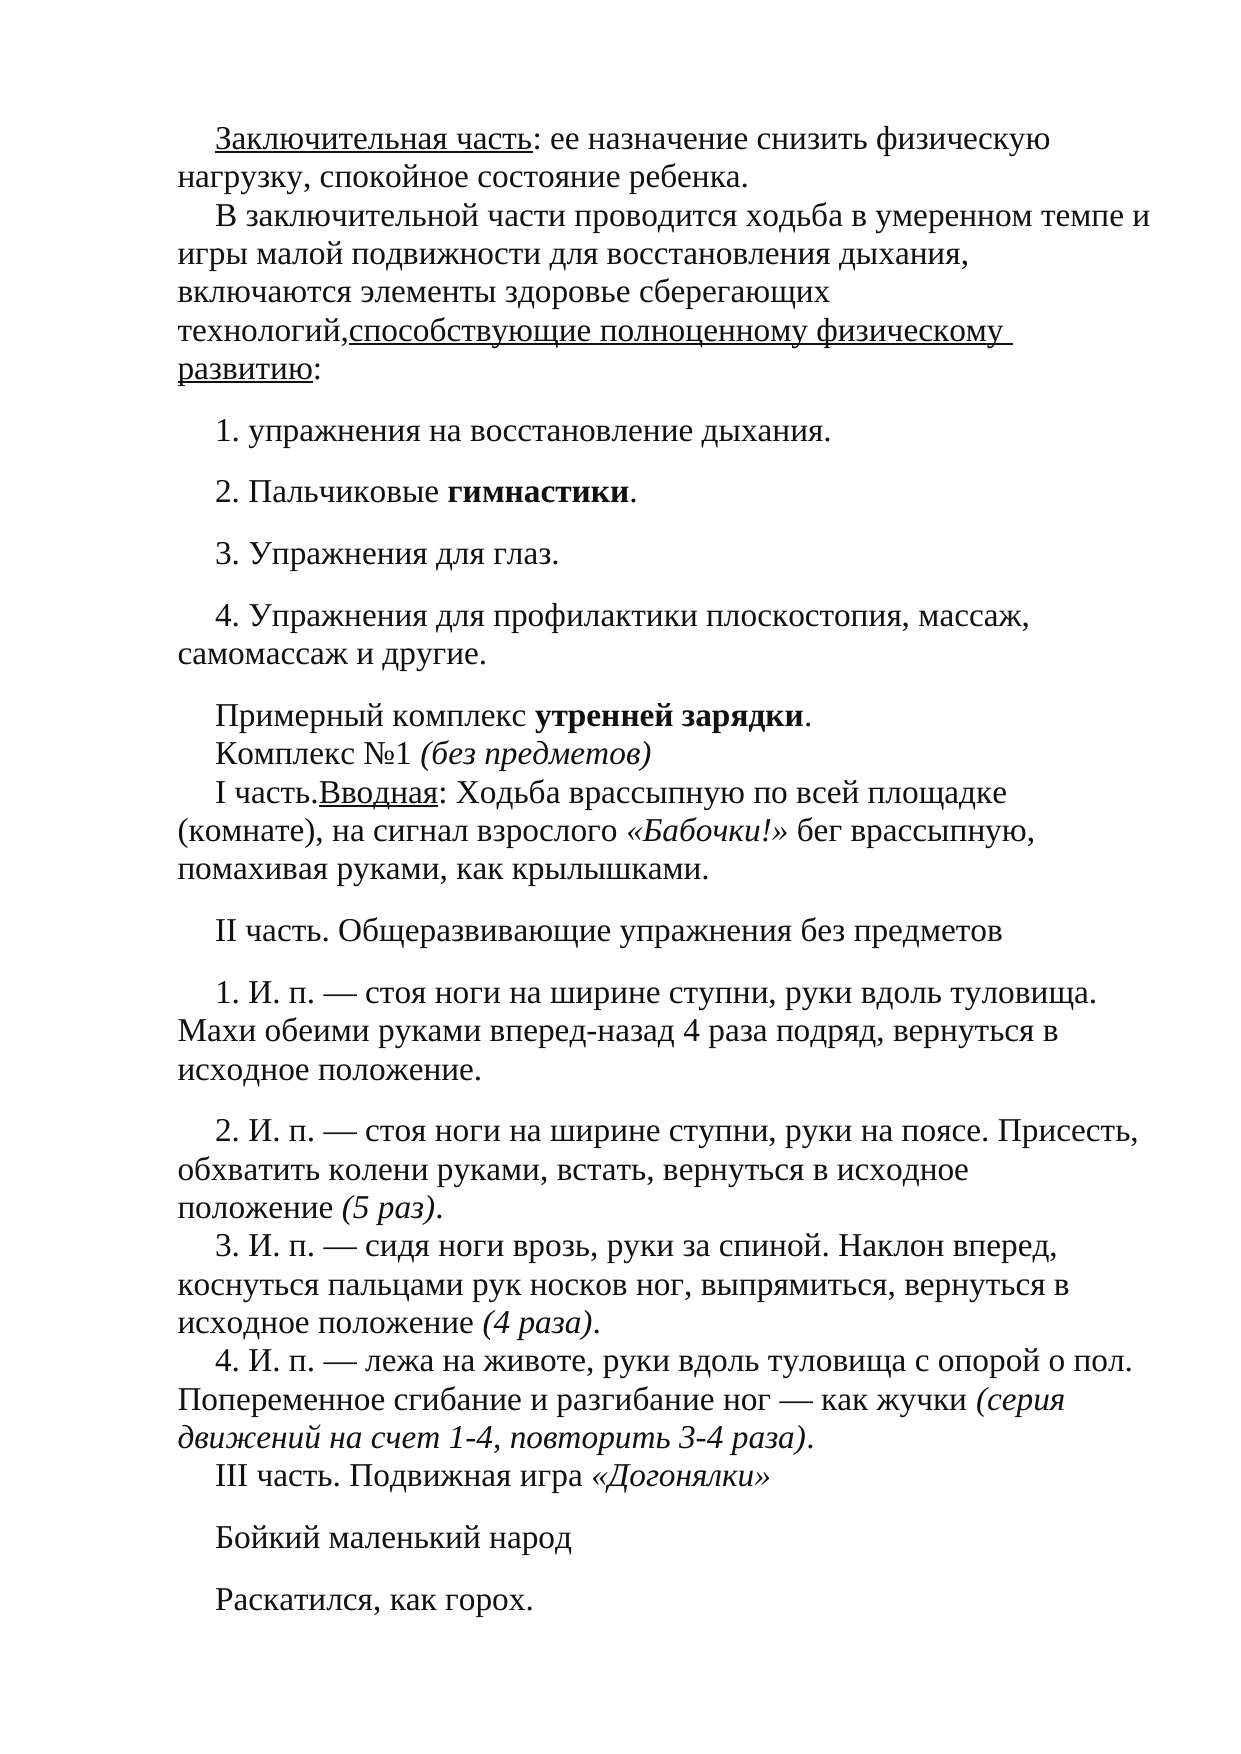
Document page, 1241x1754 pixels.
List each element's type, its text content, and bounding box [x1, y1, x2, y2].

text Комплекс №1 (без предметов) [177, 734, 1152, 772]
text 3. Упражнения для глаз. [177, 533, 1152, 572]
text III часть. Подвижная игра «Догонялки» [177, 1456, 1152, 1494]
text Бойкий маленький народ [177, 1517, 1152, 1556]
text 2. Пальчиковые гимнастики. [177, 472, 1152, 510]
text Заключительная часть: ее назначение снизить физическую нагрузку, спокойное состояние ребенка. [177, 118, 1152, 195]
text 3. И. п. — сидя ноги врозь, руки за спиной. Наклон вперед, коснуться пальцами рук носков ног, выпрямиться, вернуться в исходное положение (4 раза). [177, 1226, 1152, 1341]
text 4. И. п. — лежа на животе, руки вдоль туловища с опорой о пол. Попеременное сгибание и разгибание ног — как жучки (серия движений на счет 1-4, повторить 3-4 раза). [177, 1341, 1152, 1456]
text Раскатился, как горох. [177, 1579, 1152, 1617]
text Примерный комплекс утренней зарядки. [177, 695, 1152, 734]
text 1. И. п. — стоя ноги на ширине ступни, руки вдоль туловища. Махи обеими руками вперед-назад 4 раза подряд, вернуться в исходное положение. [177, 972, 1152, 1087]
text В заключительной части проводится ходьба в умеренном темпе и игры малой подвижности для восстановления дыхания, включаются элементы здоровье сберегающих технологий,способствующие полноценному физическому развитию: [177, 195, 1152, 386]
text I часть.Вводная: Ходьба врассыпную по всей площадке (комнате), на сигнал взрослого «Бабочки!» бег врассыпную, помахивая руками, как крылышками. [177, 772, 1152, 887]
text II часть. Общеразвивающие упражнения без предметов [177, 910, 1152, 949]
text 1. упражнения на восстановление дыхания. [177, 410, 1152, 448]
text 2. И. п. — стоя ноги на ширине ступни, руки на поясе. Присесть, обхватить колени руками, встать, вернуться в исходное положение (5 раз). [177, 1111, 1152, 1226]
text 4. Упражнения для профилактики плоскостопия, массаж, самомассаж и другие. [177, 595, 1152, 672]
